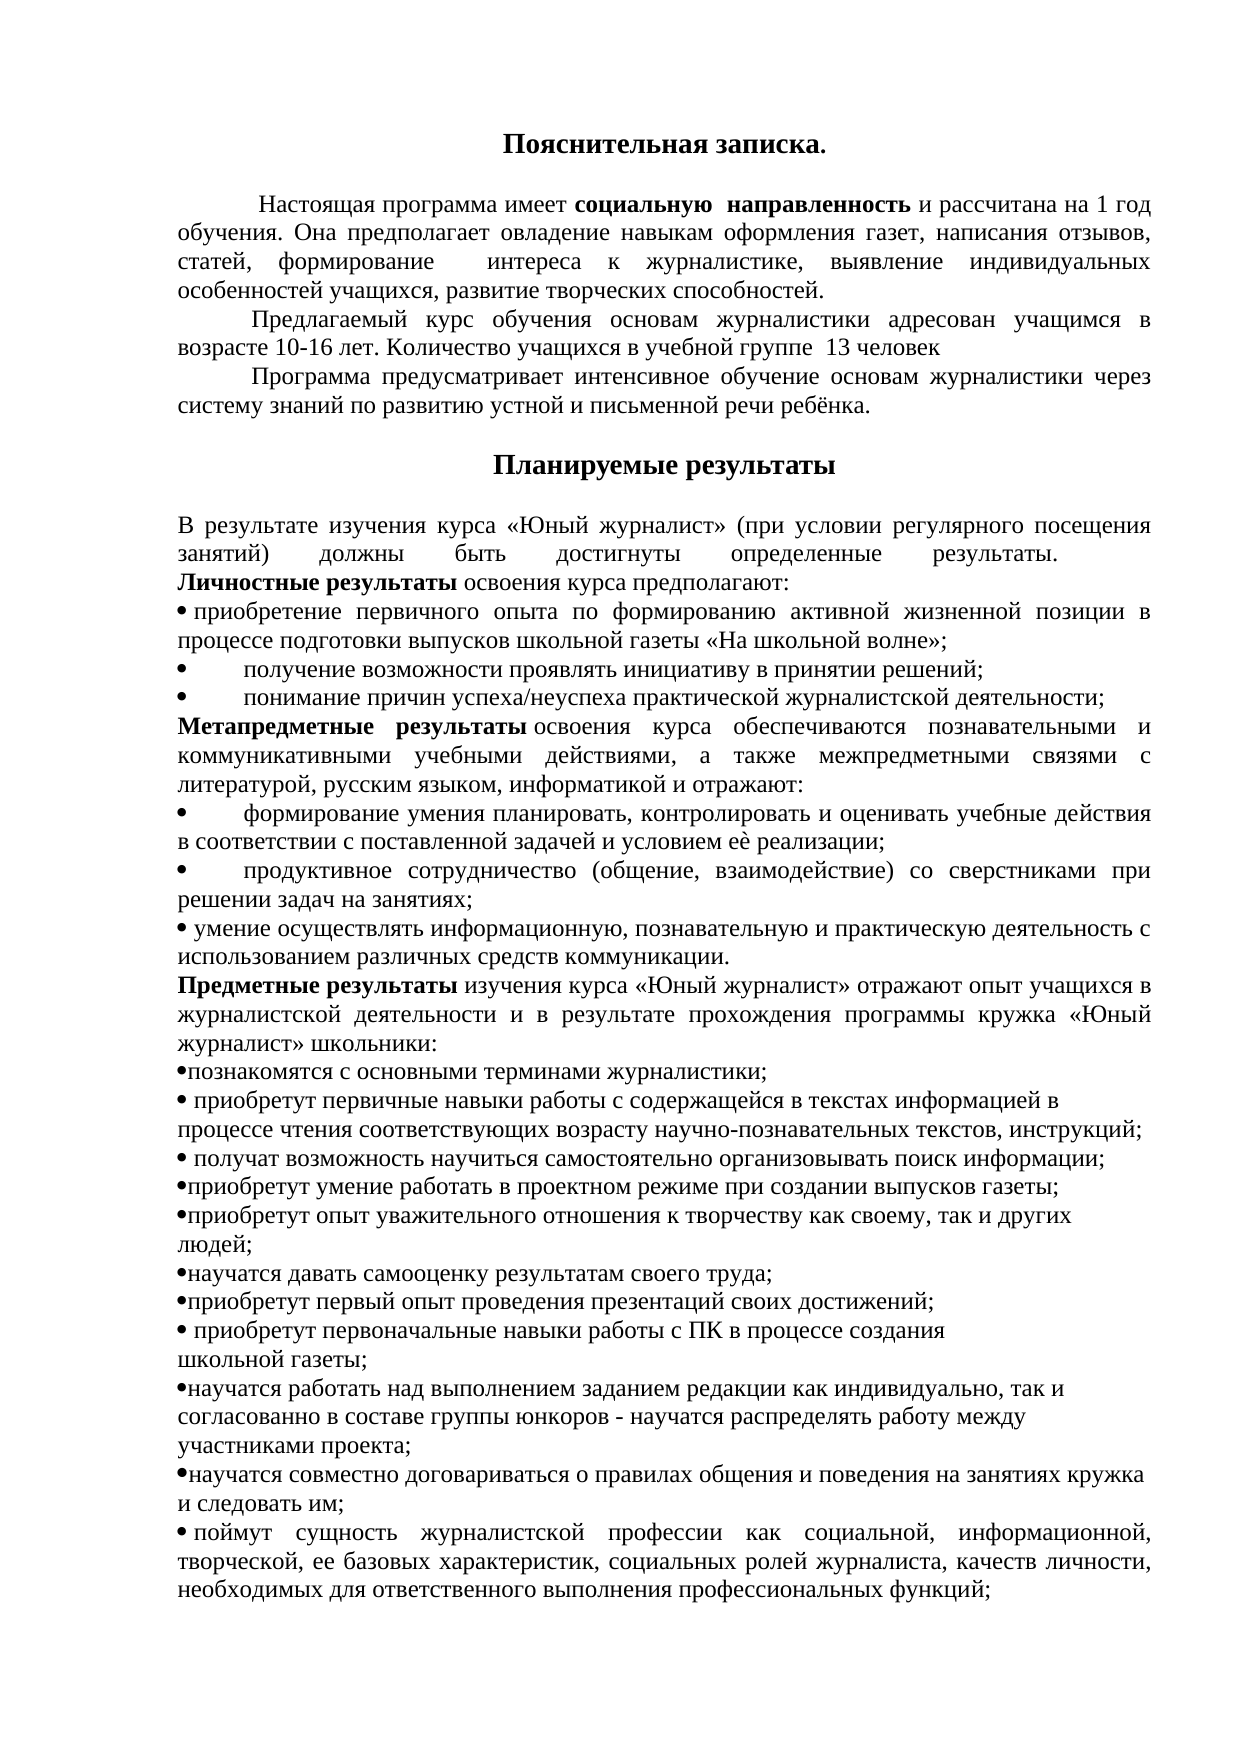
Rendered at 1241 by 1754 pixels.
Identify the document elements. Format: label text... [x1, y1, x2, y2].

text приобретут первоначальные навыки работы с ПК в процессе создания [177, 1315, 1152, 1344]
text приобретут умение работать в проектном режиме при создании выпусков газеты; [177, 1171, 1152, 1200]
text Настоящая программа имеет социальную направленность и рассчитана на 1 год обучения. Она предполагает овладение навыкам оформления газет, написания отзывов, статей, формирование интереса к журналистике, выявление индивидуальных особенностей учащихся, развитие творческих способностей. [177, 189, 1152, 304]
text Планируемые результаты [177, 447, 1152, 481]
text получат возможность научиться самостоятельно организовывать поиск информации; [177, 1143, 1152, 1171]
text Предлагаемый курс обучения основам журналистики адресован учащимся в возрасте 10-16 лет. Количество учащихся в учебной группе 13 человек [177, 304, 1152, 361]
text приобретение первичного опыта по формированию активной жизненной позиции в процессе подготовки выпусков школьной газеты «На школьной волне»; [177, 596, 1152, 653]
text научатся работать над выполнением заданием редакции как индивидуально, так и согласованно в составе группы юнкоров - научатся распределять работу между участниками проекта; [177, 1373, 1152, 1459]
text продуктивное сотрудничество (общение, взаимодействие) со сверстниками при решении задач на занятиях; [177, 855, 1152, 913]
text Программа предусматривает интенсивное обучение основам журналистики через систему знаний по развитию устной и письменной речи ребёнка. [177, 361, 1152, 419]
text познакомятся с основными терминами журналистики; [177, 1056, 1152, 1085]
text Личностные результаты освоения курса предполагают: [177, 567, 1152, 596]
text приобретут первый опыт проведения презентаций своих достижений; [177, 1286, 1152, 1315]
text Пояснительная записка. [177, 126, 1152, 160]
text приобретут опыт уважительного отношения к творчеству как своему, так и других людей; [177, 1200, 1152, 1258]
text поймут сущность журналистской профессии как социальной, информационной, творческой, ее базовых характеристик, социальных ролей журналиста, качеств личности, необходимых для ответственного выполнения профессиональных функций; [177, 1517, 1152, 1603]
text приобретут первичные навыки работы с содержащейся в текстах информацией в процессе чтения соответствующих возрасту научно-познавательных текстов, инструкций; [177, 1085, 1152, 1143]
text научатся давать самооценку результатам своего труда; [177, 1258, 1152, 1286]
text В результате изучения курса «Юный журналист» (при условии регулярного посещения занятий) должны быть достигнуты определенные результаты. [177, 510, 1152, 567]
text Предметные результаты изучения курса «Юный журналист» отражают опыт учащихся в журналистской деятельности и в результате прохождения программы кружка «Юный журналист» школьники: [177, 970, 1152, 1056]
text получение возможности проявлять инициативу в принятии решений; [177, 653, 1152, 682]
text умение осуществлять информационную, познавательную и практическую деятельность с использованием различных средств коммуникации. [177, 913, 1152, 970]
text научатся совместно договариваться о правилах общения и поведения на занятиях кружка и следовать им; [177, 1459, 1152, 1517]
text Метапредметные результаты освоения курса обеспечиваются познавательными и коммуникативными учебными действиями, а также межпредметными связями с литературой, русским языком, информатикой и отражают: [177, 711, 1152, 797]
text школьной газеты; [177, 1344, 1152, 1373]
text понимание причин успеха/неуспеха практической журналистской деятельности; [177, 682, 1152, 711]
text формирование умения планировать, контролировать и оценивать учебные действия в соответствии с поставленной задачей и условием еѐ реализации; [177, 797, 1152, 855]
